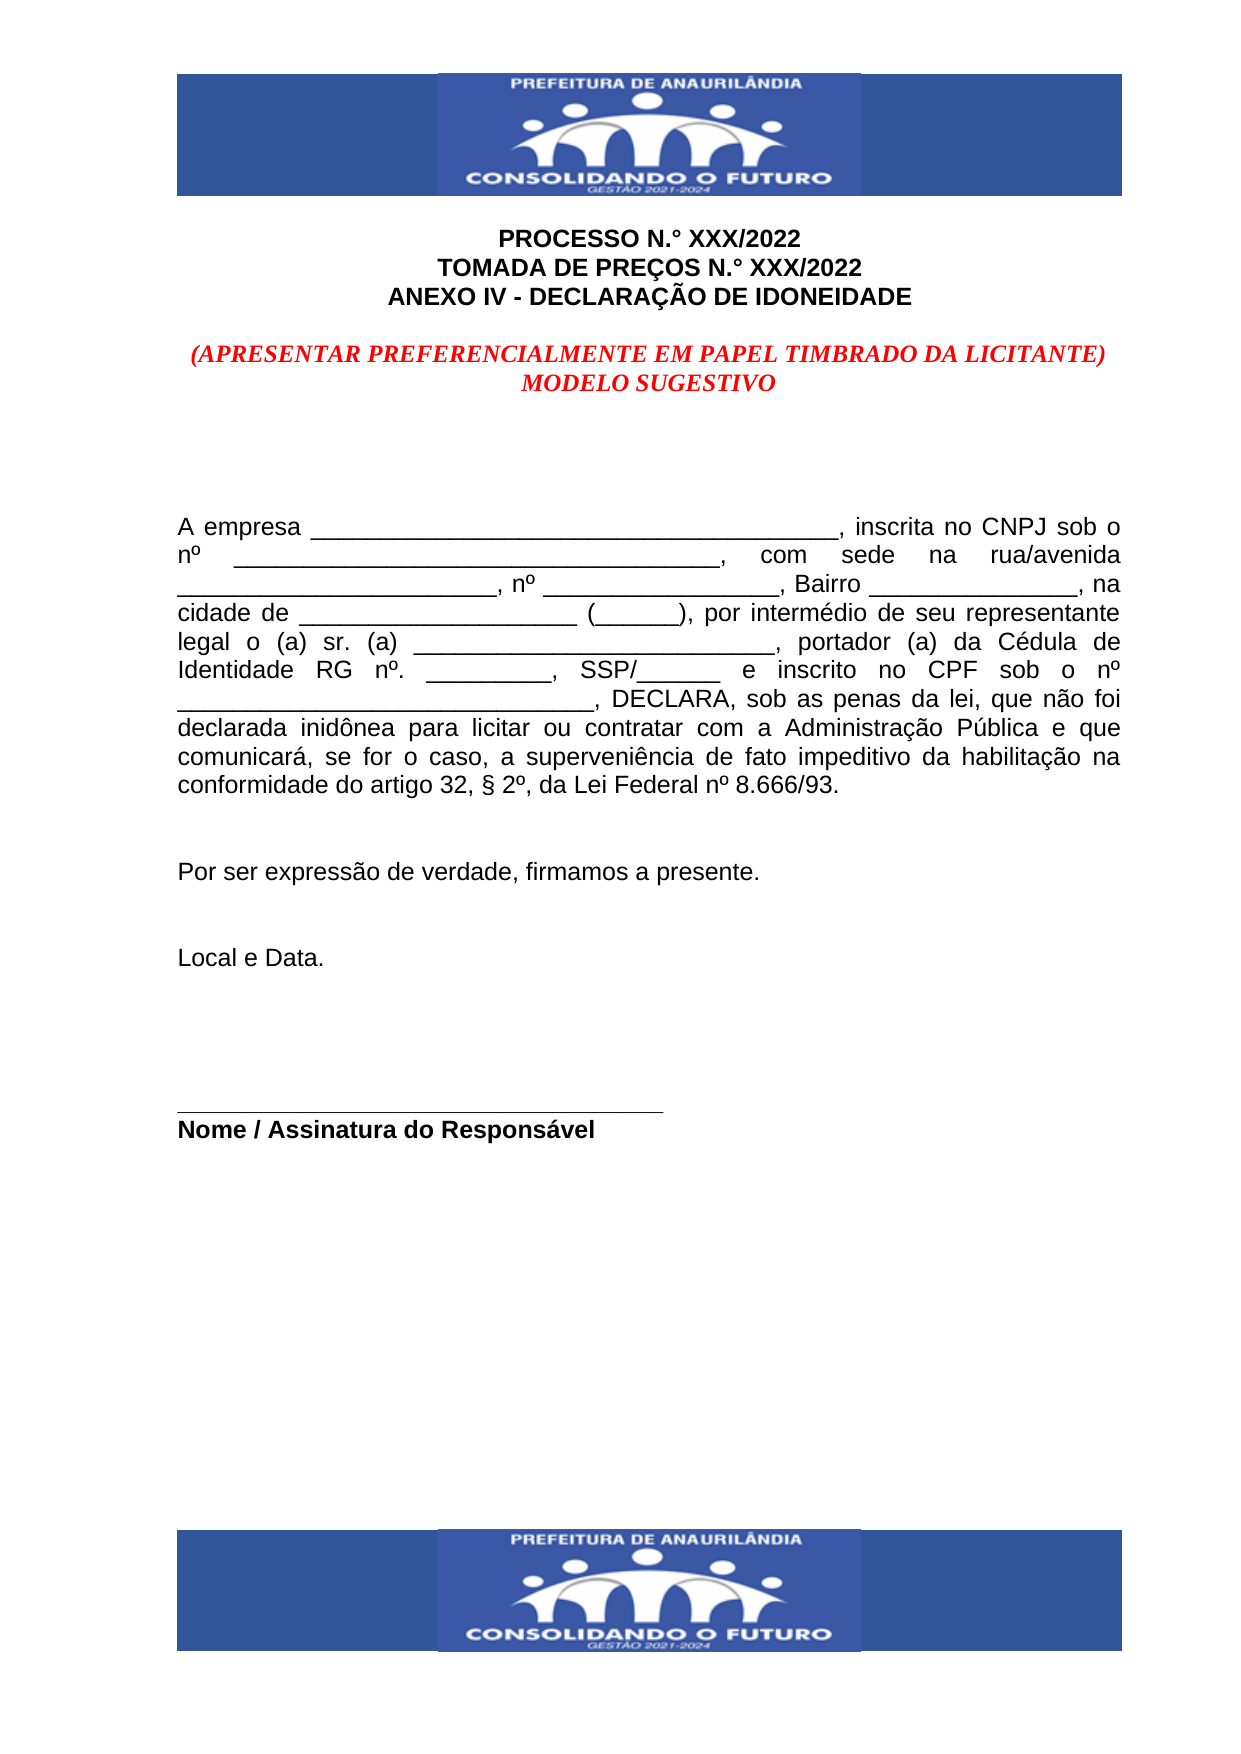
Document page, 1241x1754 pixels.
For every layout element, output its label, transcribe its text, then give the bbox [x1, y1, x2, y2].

text PROCESSO N.° XXX/2022 [177, 224, 1122, 253]
text ___________________________________ [177, 1087, 1122, 1116]
text MODELO SUGESTIVO [177, 368, 1122, 397]
text TOMADA DE PREÇOS N.° XXX/2022 [177, 253, 1122, 282]
picture [438, 73, 862, 196]
text Por ser expressão de verdade, firmamos a presente. [177, 857, 1122, 886]
text Nome / Assinatura do Responsável [177, 1116, 1122, 1144]
text (APRESENTAR PREFERENCIALMENTE EM PAPEL TIMBRADO DA LICITANTE) [177, 339, 1122, 368]
picture [438, 1529, 862, 1652]
text Local e Data. [177, 943, 1122, 972]
text ANEXO IV - Declaração de Idoneidade [177, 282, 1122, 311]
text A empresa ______________________________________, inscrita no CNPJ sob o nº ___________________________________, com sede na rua/avenida _______________________, nº _________________, Bairro _______________, na cidade de ____________________ (______), por intermédio de seu representante legal o (a) sr. (a) __________________________, portador (a) da Cédula de Identidade RG nº. _________, SSP/______ e inscrito no CPF sob o nº ______________________________, DECLARA, sob as penas da lei, que não foi declarada inidônea para licitar ou contratar com a Administração Pública e que comunicará, se for o caso, a superveniência de fato impeditivo da habilitação na conformidade do artigo 32, § 2º, da Lei Federal nº 8.666/93. [177, 512, 1122, 799]
